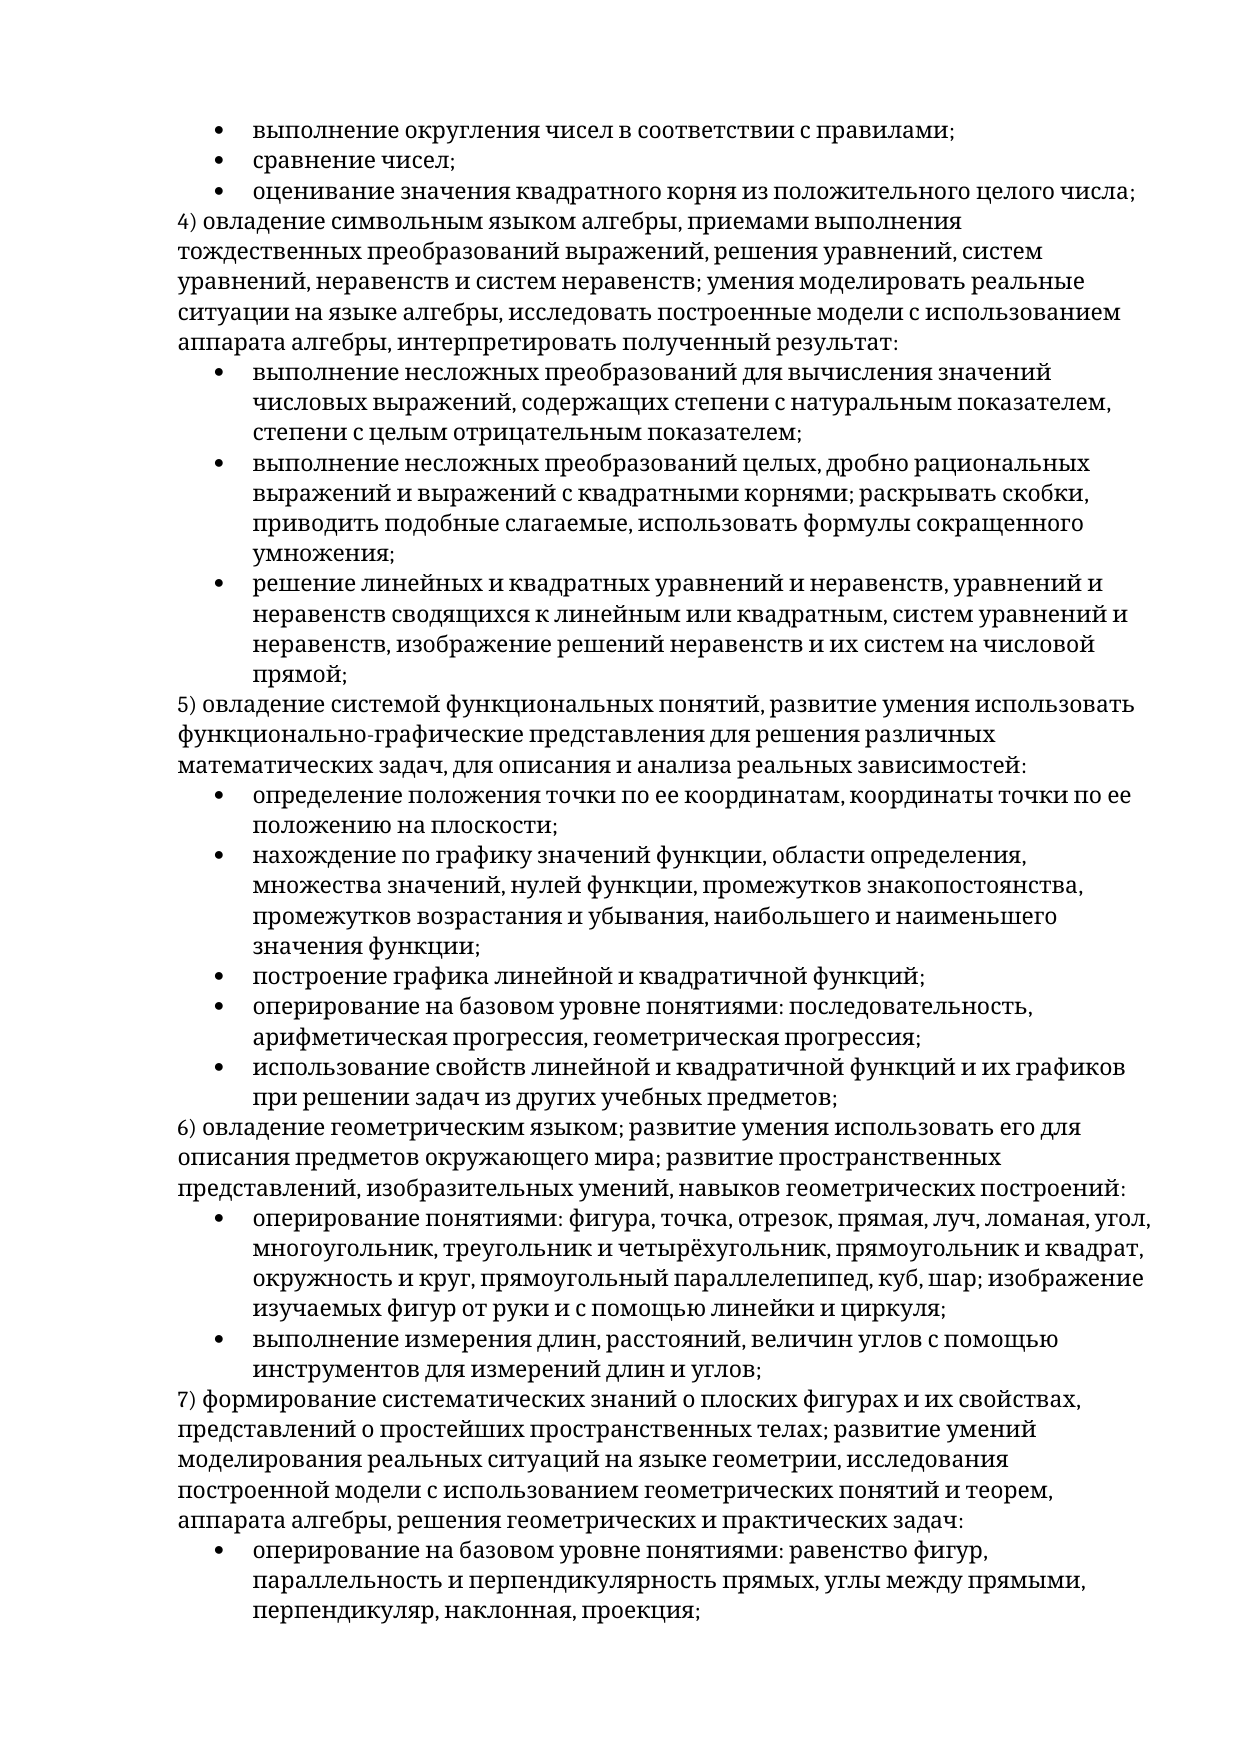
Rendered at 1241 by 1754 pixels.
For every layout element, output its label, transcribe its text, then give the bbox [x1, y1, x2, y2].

list оценивание значения квадратного корня из положительного целого числа; [215, 178, 1152, 205]
list выполнение округления чисел в соответствии с правилами; [215, 118, 1152, 144]
text 6) овладение геометрическим языком; развитие умения использовать его для описания предметов окружающего мира; развитие пространственных представлений, изобразительных умений, навыков геометрических построений: [177, 1115, 1152, 1202]
list использование свойств линейной и квадратичной функций и их графиков при решении задач из других учебных предметов; [215, 1054, 1152, 1111]
list построение графика линейной и квадратичной функций; [215, 964, 1152, 990]
list оперирование на базовом уровне понятиями: последовательность, арифметическая прогрессия, геометрическая прогрессия; [215, 994, 1152, 1051]
text 7) формирование систематических знаний о плоских фигурах и их свойствах, представлений о простейших пространственных телах; развитие умений моделирования реальных ситуаций на языке геометрии, исследования построенной модели с использованием геометрических понятий и теорем, аппарата алгебры, решения геометрических и практических задач: [177, 1387, 1152, 1534]
text 4) овладение символьным языком алгебры, приемами выполнения тождественных преобразований выражений, решения уравнений, систем уравнений, неравенств и систем неравенств; умения моделировать реальные ситуации на языке алгебры, исследовать построенные модели с использованием аппарата алгебры, интерпретировать полученный результат: [177, 209, 1152, 356]
list определение положения точки по ее координатам, координаты точки по ее положению на плоскости; [215, 783, 1152, 839]
list выполнение измерения длин, расстояний, величин углов с помощью инструментов для измерений длин и углов; [215, 1326, 1152, 1383]
text 5) овладение системой функциональных понятий, развитие умения использовать функционально-графические представления для решения различных математических задач, для описания и анализа реальных зависимостей: [177, 692, 1152, 779]
list решение линейных и квадратных уравнений и неравенств, уравнений и неравенств сводящихся к линейным или квадратным, систем уравнений и неравенств, изображение решений неравенств и их систем на числовой прямой; [215, 571, 1152, 688]
list оперирование понятиями: фигура, точка, отрезок, прямая, луч, ломаная, угол, многоугольник, треугольник и четырёхугольник, прямоугольник и квадрат, окружность и круг, прямоугольный параллелепипед, куб, шар; изображение изучаемых фигур от руки и с помощью линейки и циркуля; [215, 1206, 1152, 1323]
list выполнение несложных преобразований для вычисления значений числовых выражений, содержащих степени с натуральным показателем, степени с целым отрицательным показателем; [215, 360, 1152, 447]
list нахождение по графику значений функции, области определения, множества значений, нулей функции, промежутков знакопостоянства, промежутков возрастания и убывания, наибольшего и наименьшего значения функции; [215, 843, 1152, 960]
list выполнение несложных преобразований целых, дробно рациональных выражений и выражений с квадратными корнями; раскрывать скобки, приводить подобные слагаемые, использовать формулы сокращенного умножения; [215, 450, 1152, 567]
list сравнение чисел; [215, 148, 1152, 175]
list оперирование на базовом уровне понятиями: равенство фигур, параллельность и перпендикулярность прямых, углы между прямыми, перпендикуляр, наклонная, проекция; [215, 1538, 1152, 1625]
